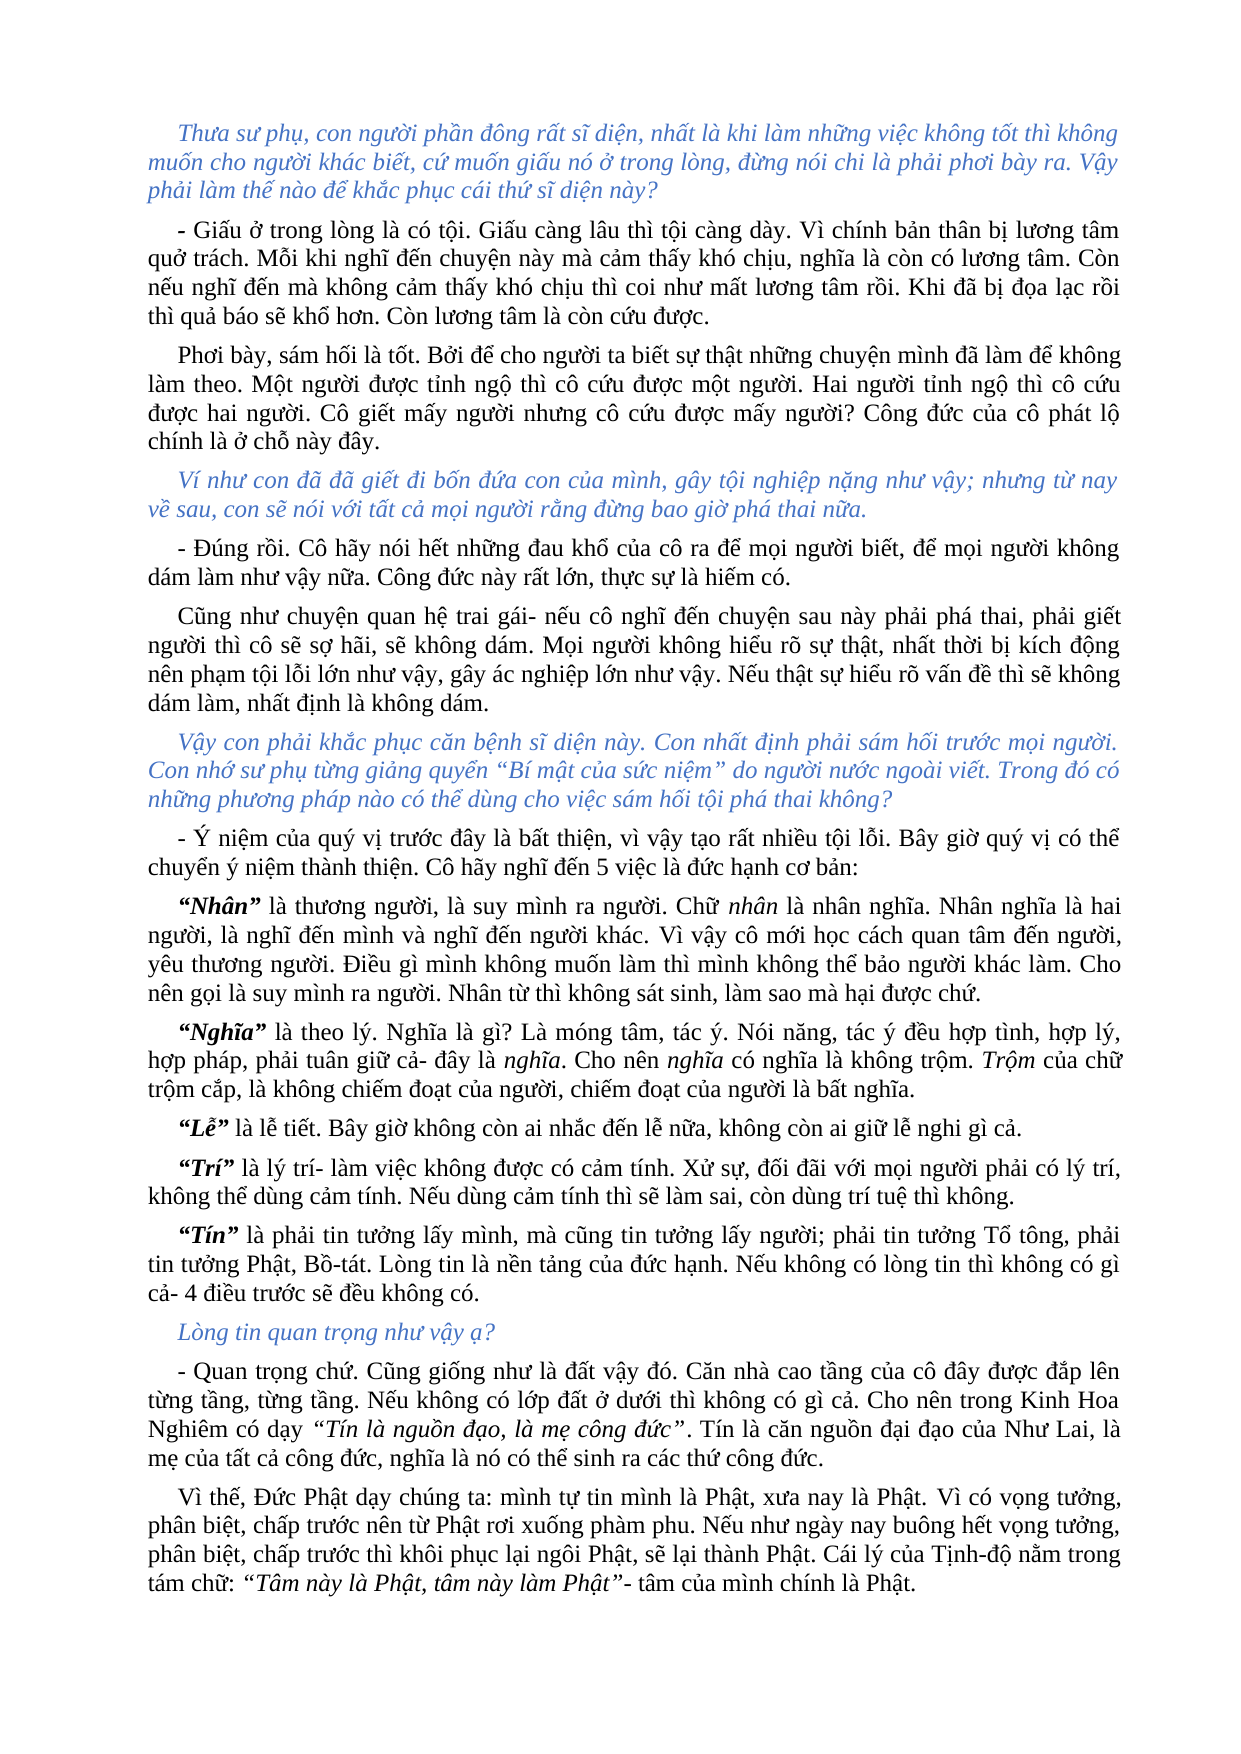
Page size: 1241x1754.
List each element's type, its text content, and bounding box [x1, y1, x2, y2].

text - Ý niệm của quý vị trước đây là bất thiện, vì vậy tạo rất nhiều tội lỗi. Bây giờ quý vị có thể chuyển ý niệm thành thiện. Cô hãy nghĩ đến 5 việc là đức hạnh cơ bản: [148, 823, 1122, 881]
text Cũng như chuyện quan hệ trai gái- nếu cô nghĩ đến chuyện sau này phải phá thai, phải giết người thì cô sẽ sợ hãi, sẽ không dám. Mọi người không hiểu rõ sự thật, nhất thời bị kích động nên phạm tội lỗi lớn như vậy, gây ác nghiệp lớn như vậy. Nếu thật sự hiểu rõ vấn đề thì sẽ không dám làm, nhất định là không dám. [148, 601, 1122, 716]
text Ví như con đã đã giết đi bốn đứa con của mình, gây tội nghiệp nặng như vậy; nhưng từ nay về sau, con sẽ nói với tất cả mọi người rằng đừng bao giờ phá thai nữa. [148, 466, 1122, 523]
text - Đúng rồi. Cô hãy nói hết những đau khổ của cô ra để mọi người biết, để mọi người không dám làm như vậy nữa. Công đức này rất lớn, thực sự là hiếm có. [148, 533, 1122, 591]
text - Giấu ở trong lòng là có tội. Giấu càng lâu thì tội càng dày. Vì chính bản thân bị lương tâm quở trách. Mỗi khi nghĩ đến chuyện này mà cảm thấy khó chịu, nghĩa là còn có lương tâm. Còn nếu nghĩ đến mà không cảm thấy khó chịu thì coi như mất lương tâm rồi. Khi đã bị đọa lạc rồi thì quả báo sẽ khổ hơn. Còn lương tâm là còn cứu được. [148, 215, 1122, 330]
text - Quan trọng chứ. Cũng giống như là đất vậy đó. Căn nhà cao tầng của cô đây được đắp lên từng tầng, từng tầng. Nếu không có lớp đất ở dưới thì không có gì cả. Cho nên trong Kinh Hoa Nghiêm có dạy “Tín là nguồn đạo, là mẹ công đức”. Tín là căn nguồn đại đạo của Như Lai, là mẹ của tất cả công đức, nghĩa là nó có thể sinh ra các thứ công đức. [148, 1356, 1122, 1471]
text “Trí” là lý trí- làm việc không được có cảm tính. Xử sự, đối đãi với mọi người phải có lý trí, không thể dùng cảm tính. Nếu dùng cảm tính thì sẽ làm sai, còn dùng trí tuệ thì không. [148, 1153, 1122, 1210]
text “Lễ” là lễ tiết. Bây giờ không còn ai nhắc đến lễ nữa, không còn ai giữ lễ nghi gì cả. [148, 1113, 1122, 1142]
text Phơi bày, sám hối là tốt. Bởi để cho người ta biết sự thật những chuyện mình đã làm để không làm theo. Một người được tỉnh ngộ thì cô cứu được một người. Hai người tỉnh ngộ thì cô cứu được hai người. Cô giết mấy người nhưng cô cứu được mấy người? Công đức của cô phát lộ chính là ở chỗ này đây. [148, 340, 1122, 455]
text Vậy con phải khắc phục căn bệnh sĩ diện này. Con nhất định phải sám hối trước mọi người. Con nhớ sư phụ từng giảng quyển “Bí mật của sức niệm” do người nước ngoài viết. Trong đó có những phương pháp nào có thể dùng cho việc sám hối tội phá thai không? [148, 727, 1122, 813]
text Lòng tin quan trọng như vậy ạ? [148, 1317, 1122, 1346]
text Vì thế, Đức Phật dạy chúng ta: mình tự tin mình là Phật, xưa nay là Phật. Vì có vọng tưởng, phân biệt, chấp trước nên từ Phật rơi xuống phàm phu. Nếu như ngày nay buông hết vọng tưởng, phân biệt, chấp trước thì khôi phục lại ngôi Phật, sẽ lại thành Phật. Cái lý của Tịnh-độ nằm trong tám chữ: “Tâm này là Phật, tâm này làm Phật”- tâm của mình chính là Phật. [148, 1482, 1122, 1597]
text “Nhân” là thương người, là suy mình ra người. Chữ nhân là nhân nghĩa. Nhân nghĩa là hai người, là nghĩ đến mình và nghĩ đến người khác. Vì vậy cô mới học cách quan tâm đến người, yêu thương người. Điều gì mình không muốn làm thì mình không thể bảo người khác làm. Cho nên gọi là suy mình ra người. Nhân từ thì không sát sinh, làm sao mà hại được chứ. [148, 891, 1122, 1006]
text Thưa sư phụ, con người phần đông rất sĩ diện, nhất là khi làm những việc không tốt thì không muốn cho người khác biết, cứ muốn giấu nó ở trong lòng, đừng nói chi là phải phơi bày ra. Vậy phải làm thế nào để khắc phục cái thứ sĩ diện này? [148, 118, 1122, 204]
text “Nghĩa” là theo lý. Nghĩa là gì? Là móng tâm, tác ý. Nói năng, tác ý đều hợp tình, hợp lý, hợp pháp, phải tuân giữ cả- đây là nghĩa. Cho nên nghĩa có nghĩa là không trộm. Trộm của chữ trộm cắp, là không chiếm đoạt của người, chiếm đoạt của người là bất nghĩa. [148, 1017, 1122, 1103]
text “Tín” là phải tin tưởng lấy mình, mà cũng tin tưởng lấy người; phải tin tưởng Tổ tông, phải tin tưởng Phật, Bồ-tát. Lòng tin là nền tảng của đức hạnh. Nếu không có lòng tin thì không có gì cả- 4 điều trước sẽ đều không có. [148, 1221, 1122, 1307]
